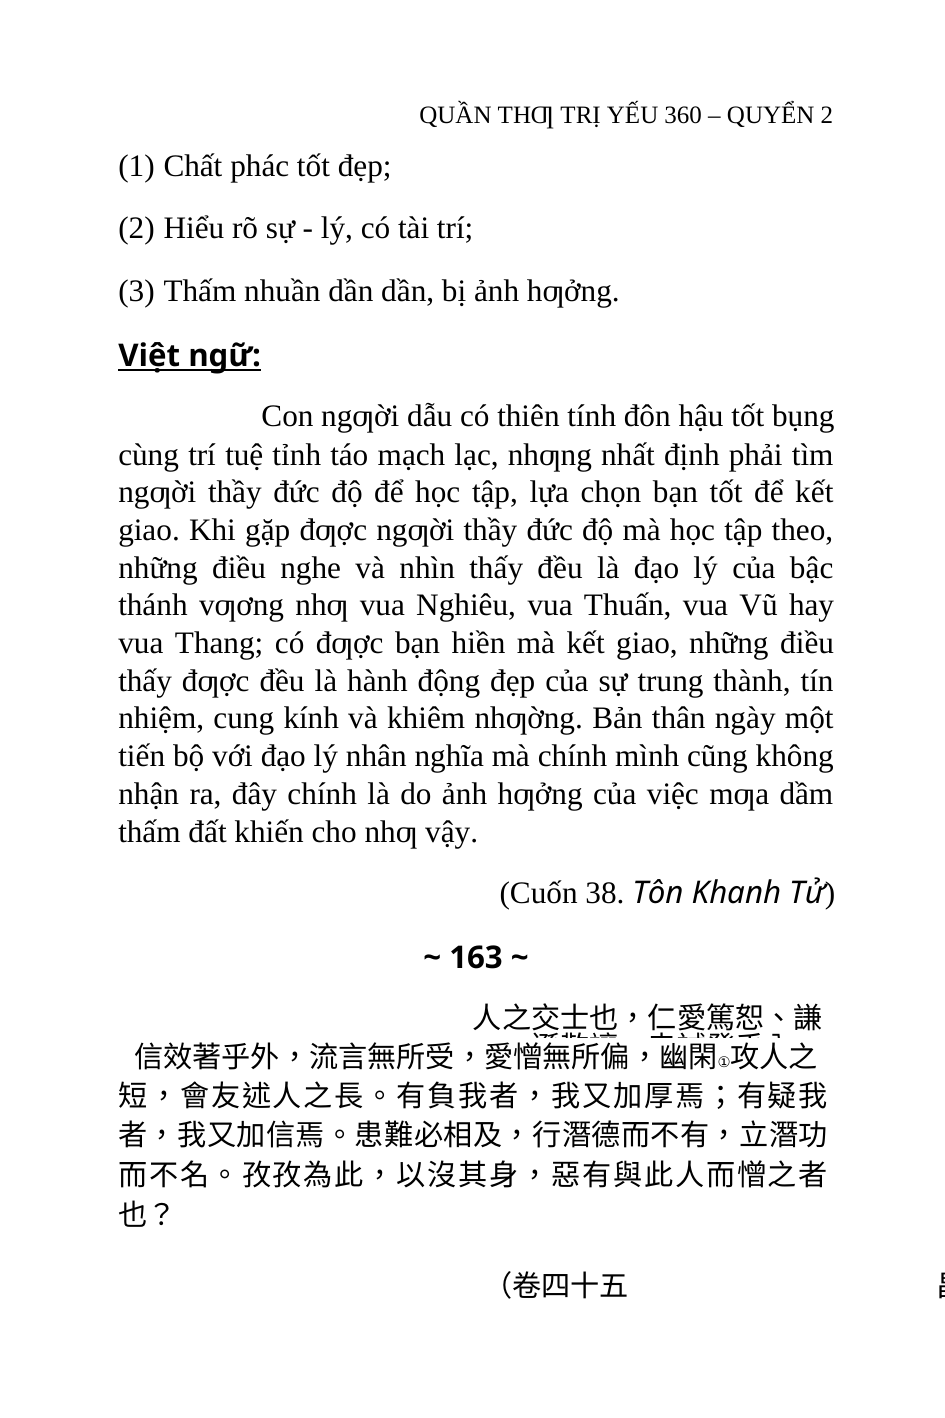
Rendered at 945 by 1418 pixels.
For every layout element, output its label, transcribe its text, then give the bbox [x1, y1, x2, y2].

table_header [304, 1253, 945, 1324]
text cùng trí tuệ tỉnh táo mạch lạc, nhƣng nhất định phải tìm ngƣời thầy đức độ để học tập, lựa chọn bạn tốt để kết giao. Khi gặp đƣợc ngƣời thầy đức độ mà học tập theo, những điều nghe và nhìn thấy đều là đạo lý của bậc thánh vƣơng nhƣ vua Nghiêu, vua Thuấn, vua Vũ hay vua Thang; có đƣợc bạn hiền mà kết giao, những điều thấy đƣợc đều là hành động đẹp của sự trung thành, tín nhiệm, cung kính và khiêm nhƣờng. Bản thân ngày một tiến bộ với đạo lý nhân nghĩa mà chính mình cũng không nhận ra, đây chính là do ảnh hƣởng của việc mƣa dầm thấm đất khiến cho nhƣ vậy. [118, 435, 835, 849]
text Việt ngữ: [118, 331, 834, 375]
text (1) Chất phác tốt đẹp; [118, 142, 834, 184]
text (3) Thấm nhuần dần dần, bị ảnh hƣởng. [118, 267, 834, 310]
text 信效著乎外，流言無所受，愛憎無所偏，幽閑①攻人之 [115, 1042, 837, 1074]
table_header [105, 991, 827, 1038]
text QUẦN THƢ TRỊ YẾU 360 – QUYỂN 2 [119, 97, 833, 130]
text Con ngƣời dẫu có thiên tính đôn hậu tốt bụng [117, 393, 835, 435]
text ~ 163 ~ [115, 934, 837, 978]
text (2) Hiểu rõ sự - lý, có tài trí; [118, 204, 834, 247]
text (Cuốn 38. Tôn Khanh Tử) [117, 871, 835, 912]
text 短，會友述人之長。有負我者，我又加厚焉；有疑我者，我又加信焉。患難必相及，行潛德而不有，立潛功而不名。孜孜為此，以沒其身，惡有與此人而憎之者也？ [118, 1074, 828, 1233]
